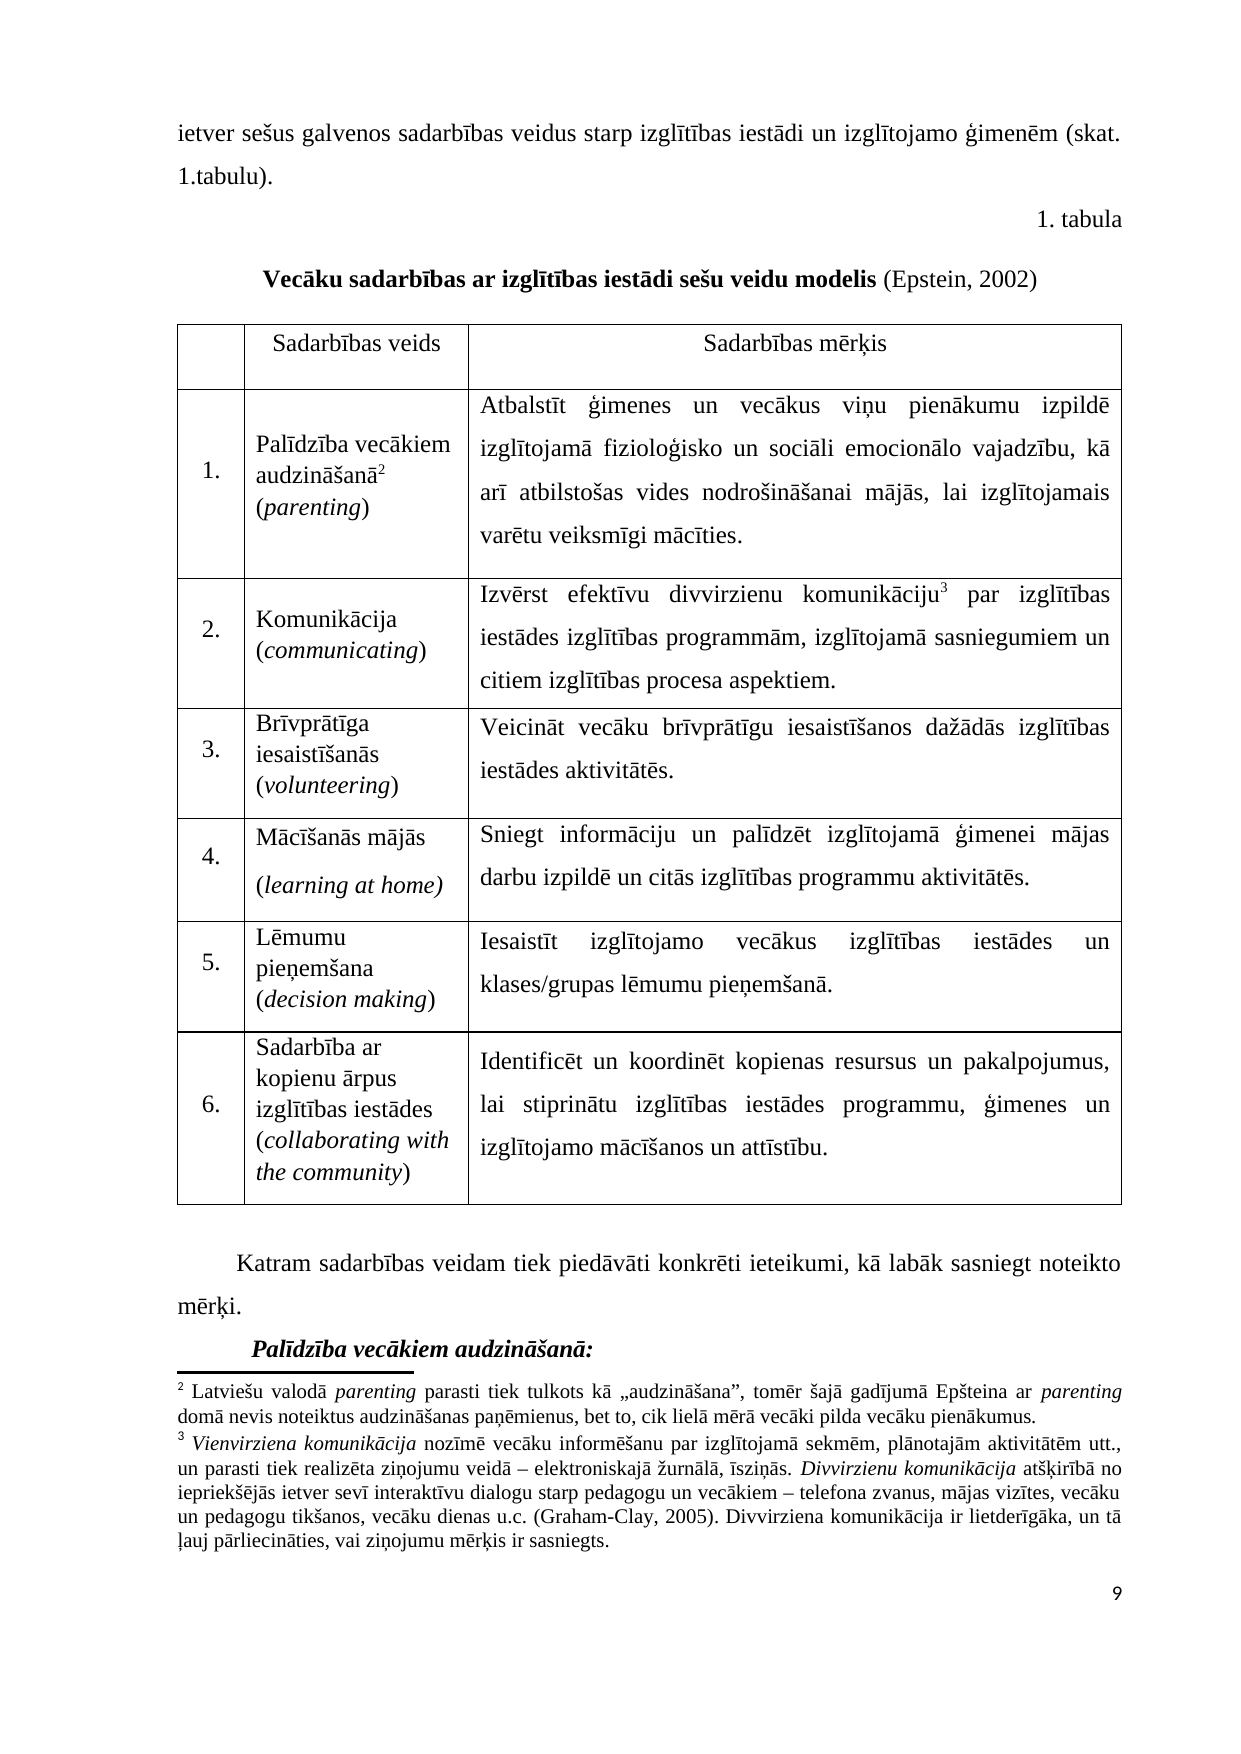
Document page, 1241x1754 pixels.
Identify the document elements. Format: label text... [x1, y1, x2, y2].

table_header Sadarbības mērķis [469, 325, 1121, 389]
table_cell 2. [178, 579, 244, 707]
table_cell Lēmumu pieņemšana (decision making) [245, 922, 468, 1031]
text Vecāku sadarbības ar izglītības iestādi sešu veidu modelis (Epstein, 2002) [177, 264, 1122, 293]
table_cell Veicināt vecāku brīvprātīgu iesaistīšanos dažādās izglītības iestādes aktivitātēs. [469, 709, 1121, 818]
text 1. tabula [177, 204, 1122, 233]
table_cell 5. [178, 922, 244, 1031]
table_cell Izvērst efektīvu divvirzienu komunikāciju par izglītības iestādes izglītības programmām, izglītojamā sasniegumiem un citiem izglītības procesa aspektiem. [469, 579, 1121, 707]
table_cell Identificēt un koordinēt kopienas resursus un pakalpojumus, lai stiprinātu izglītības iestādes programmu, ģimenes un izglītojamo mācīšanos un attīstību. [469, 1033, 1121, 1204]
table_cell 1. [178, 390, 244, 578]
text Palīdzība vecākiem audzināšanā: [177, 1334, 1122, 1363]
table_cell 4. [178, 819, 244, 921]
text Katram sadarbības veidam tiek piedāvāti konkrēti ieteikumi, kā labāk sasniegt noteikto mērķi. [177, 1248, 1122, 1320]
table_cell Atbalstīt ģimenes un vecākus viņu pienākumu izpildē izglītojamā fizioloģisko un sociāli emocionālo vajadzību, kā arī atbilstošas vides nodrošināšanai mājās, lai izglītojamais varētu veiksmīgi mācīties. [469, 390, 1121, 578]
table_header Sadarbības veids [245, 325, 468, 389]
table_cell Komunikācija (communicating) [245, 579, 468, 707]
table_cell Iesaistīt izglītojamo vecākus izglītības iestādes un klases/grupas lēmumu pieņemšanā. [469, 922, 1121, 1031]
table_cell Brīvprātīga iesaistīšanās (volunteering) [245, 709, 468, 818]
table_cell Sniegt informāciju un palīdzēt izglītojamā ģimenei mājas darbu izpildē un citās izglītības programmu aktivitātēs. [469, 819, 1121, 921]
table_cell 6. [178, 1033, 244, 1204]
table_cell Palīdzība vecākiem audzināšanā (parenting) [245, 390, 468, 578]
table_cell Sadarbība ar kopienu ārpus izglītības iestādes (collaborating with the community) [245, 1033, 468, 1204]
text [177, 118, 1122, 190]
table_cell Mācīšanās mājās (learning at home) [245, 819, 468, 921]
table_cell 3. [178, 709, 244, 818]
table_header [178, 325, 244, 389]
